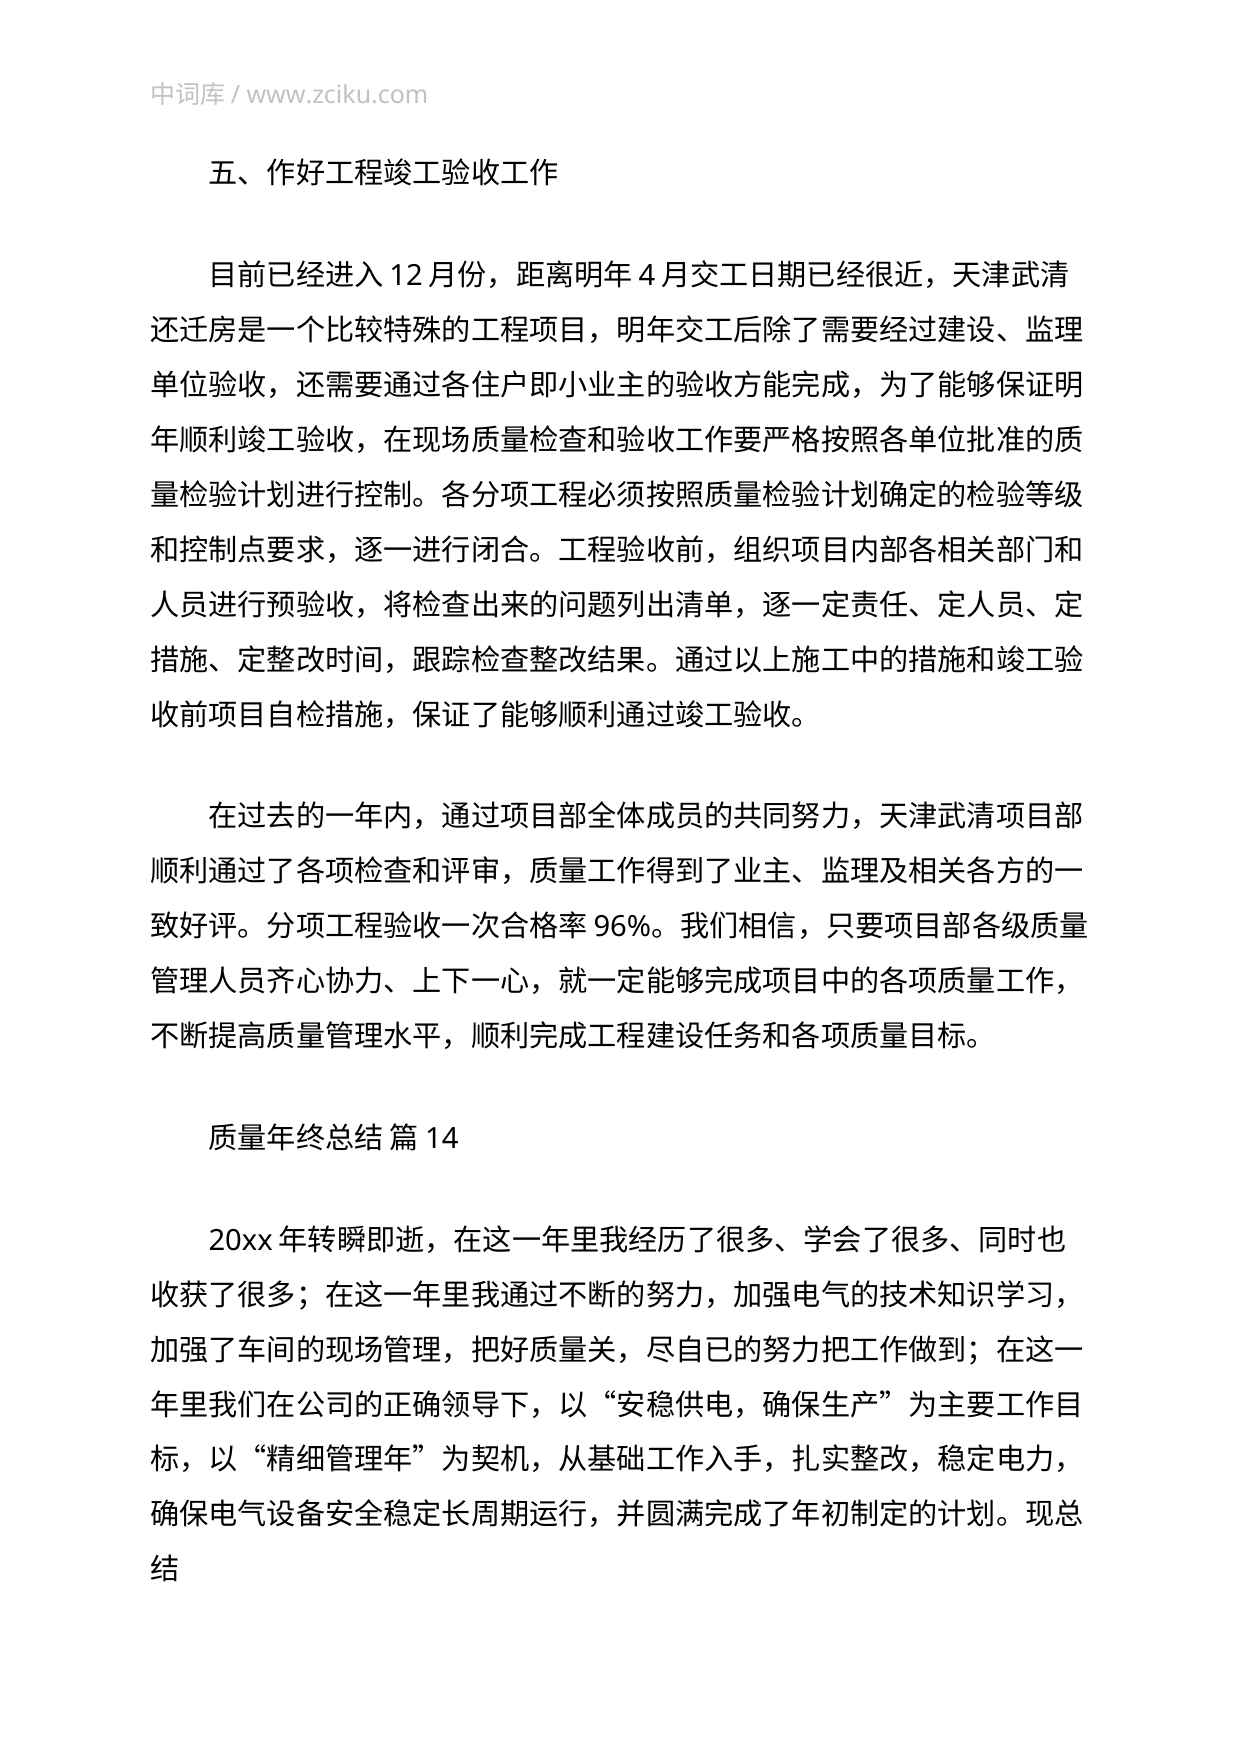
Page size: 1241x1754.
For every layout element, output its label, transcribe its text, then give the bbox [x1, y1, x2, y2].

text 在过去的一年内，通过项目部全体成员的共同努力，天津武清项目部顺利通过了各项检查和评审，质量工作得到了业主、监理及相关各方的一致好评。分项工程验收一次合格率96%。我们相信，只要项目部各级质量管理人员齐心协力、上下一心，就一定能够完成项目中的各项质量工作，不断提高质量管理水平，顺利完成工程建设任务和各项质量目标。 [150, 793, 1090, 1055]
text 五、作好工程竣工验收工作 [150, 150, 1090, 192]
text 20xx年转瞬即逝，在这一年里我经历了很多、学会了很多、同时也收获了很多；在这一年里我通过不断的努力，加强电气的技术知识学习，加强了车间的现场管理，把好质量关，尽自已的努力把工作做到；在这一年里我们在公司的正确领导下，以“安稳供电，确保生产”为主要工作目标，以“精细管理年”为契机，从基础工作入手，扎实整改，稳定电力，确保电气设备安全稳定长周期运行，并圆满完成了年初制定的计划。现总结 [150, 1216, 1090, 1588]
text 目前已经进入12月份，距离明年4月交工日期已经很近，天津武清还迁房是一个比较特殊的工程项目，明年交工后除了需要经过建设、监理单位验收，还需要通过各住户即小业主的验收方能完成，为了能够保证明年顺利竣工验收，在现场质量检查和验收工作要严格按照各单位批准的质量检验计划进行控制。各分项工程必须按照质量检验计划确定的检验等级和控制点要求，逐一进行闭合。工程验收前，组织项目内部各相关部门和人员进行预验收，将检查出来的问题列出清单，逐一定责任、定人员、定措施、定整改时间，跟踪检查整改结果。通过以上施工中的措施和竣工验收前项目自检措施，保证了能够顺利通过竣工验收。 [150, 252, 1090, 733]
text 质量年终总结 篇14 [150, 1114, 1090, 1157]
